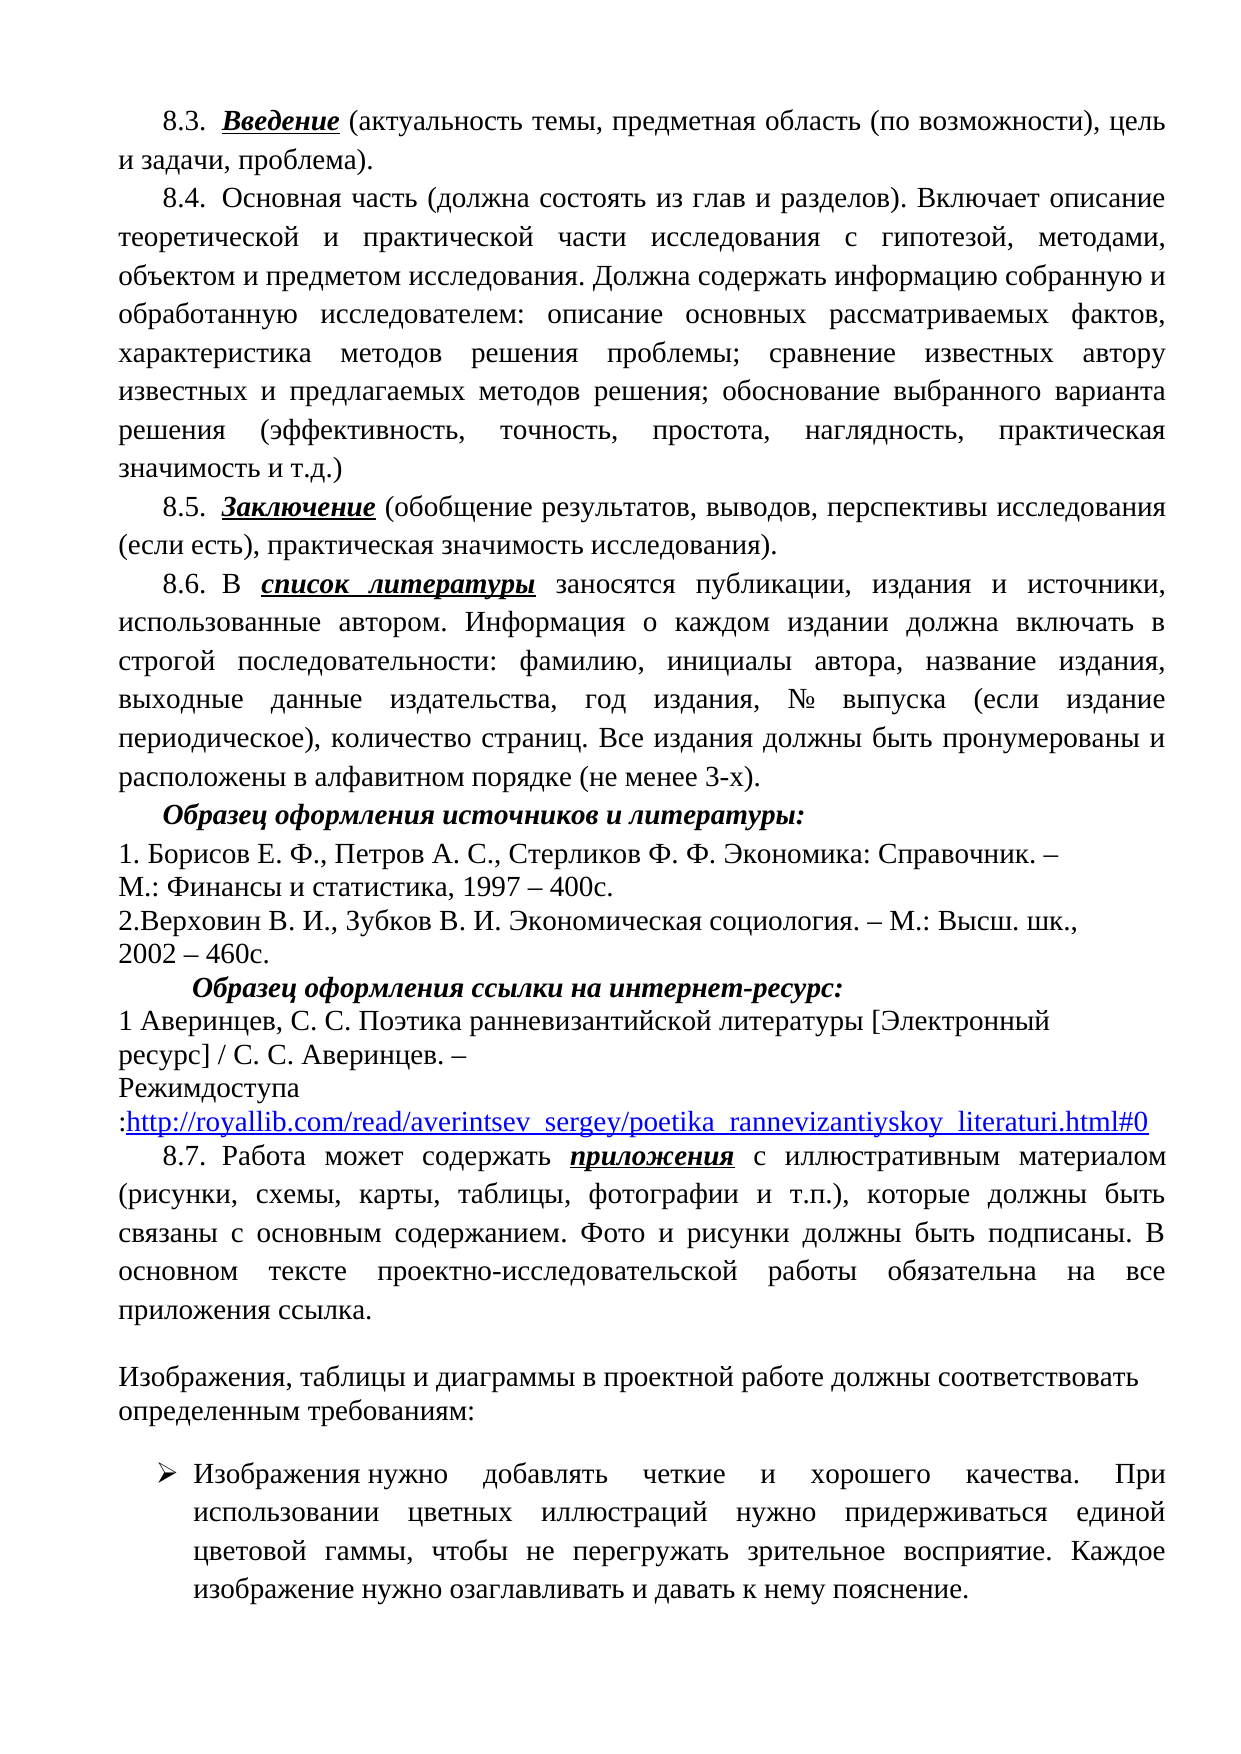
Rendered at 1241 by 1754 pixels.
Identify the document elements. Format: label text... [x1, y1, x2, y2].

list Заключение (обобщение результатов, выводов, перспективы исследования (если есть), практическая значимость исследования). [118, 489, 1167, 561]
text Изображения, таблицы и диаграммы в проектной работе должны соответствовать определенным требованиям: [118, 1359, 1167, 1427]
list Введение (актуальность темы, предметная область (по возможности), цель и задачи, проблема). [118, 103, 1167, 176]
list Основная часть (должна состоять из глав и разделов). Включает описание теоретической и практической части исследования с гипотезой, методами, объектом и предметом исследования. Должна содержать информацию собранную и обработанную исследователем: описание основных рассматриваемых фактов, характеристика методов решения проблемы; сравнение известных автору известных и предлагаемых методов решения; обоснование выбранного варианта решения (эффективность, точность, простота, наглядность, практическая значимость и т.д.) [118, 181, 1167, 484]
text Образец оформления ссылки на интернет-ресурс: [118, 970, 1167, 1003]
list 2.Верховин В. И., Зубков В. И. Экономическая социология. – М.: Высш. шк., [118, 903, 1167, 936]
list 2002 – 460с. [118, 936, 1167, 970]
text Образец оформления источников и литературы: [118, 797, 1167, 831]
text ресурс] / С. С. Аверинцев. – Режимдоступа:http://royallib.com/read/averintsev_sergey/poetika_rannevizantiyskoy_literaturi.html#0 [118, 1037, 1167, 1138]
list Работа может содержать приложения с иллюстративным материалом (рисунки, схемы, карты, таблицы, фотографии и т.п.), которые должны быть связаны с основным содержанием. Фото и рисунки должны быть подписаны. В основном тексте проектно-исследовательской работы обязательна на все приложения ссылка. [118, 1138, 1167, 1325]
text 1 Аверинцев, С. С. Поэтика ранневизантийской литературы [Электронный [118, 1003, 1167, 1037]
list М.: Финансы и статистика, 1997 – 400с. [118, 869, 1167, 903]
list 1. Борисов Е. Ф., Петров А. С., Стерликов Ф. Ф. Экономика: Справочник. – [118, 836, 1167, 869]
list В список литературы заносятся публикации, издания и источники, использованные автором. Информация о каждом издании должна включать в строгой последовательности: фамилию, инициалы автора, название издания, выходные данные издательства, год издания, № выпуска (если издание периодическое), количество страниц. Все издания должны быть пронумерованы и расположены в алфавитном порядке (не менее 3-х). [118, 566, 1167, 792]
list Изображения нужно добавлять четкие и хорошего качества. При использовании цветных иллюстраций нужно придерживаться единой цветовой гаммы, чтобы не перегружать зрительное восприятие. Каждое изображение нужно озаглавливать и давать к нему пояснение. [156, 1456, 1167, 1605]
